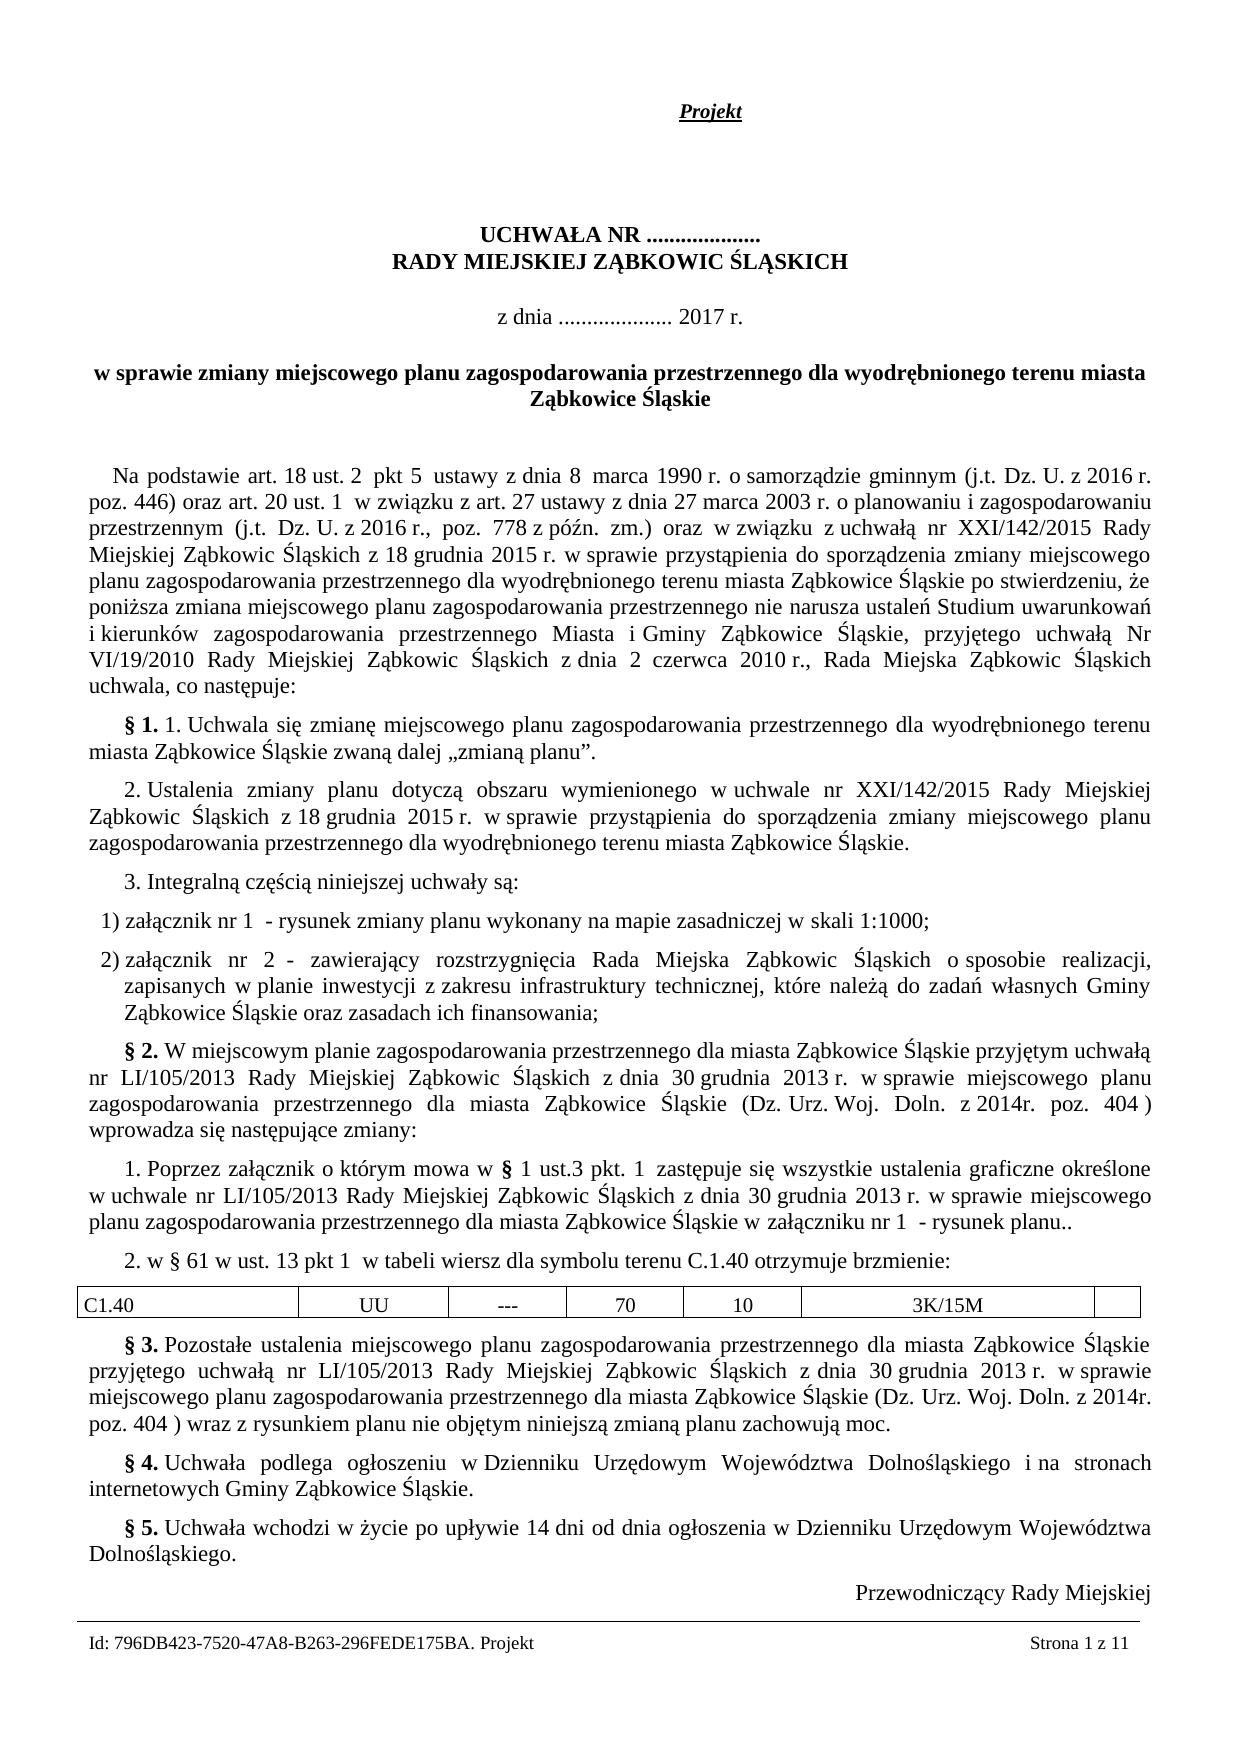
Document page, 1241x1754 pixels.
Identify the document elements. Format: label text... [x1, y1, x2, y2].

text w sprawie zmiany miejscowego planu zagospodarowania przestrzennego dla wyodrębnionego terenu miasta Ząbkowice Śląskie [88, 359, 1152, 412]
table_header C1.40 [78, 1287, 298, 1317]
text Na podstawie art. 18 ust. 2 pkt 5 ustawy z dnia 8 marca 1990 r. o samorządzie gminnym (j.t. Dz. U. z 2016 r. poz. 446) oraz art. 20 ust. 1 w związku z art. 27 ustawy z dnia 27 marca 2003 r. o planowaniu i zagospodarowaniu przestrzennym (j.t. Dz. U. z 2016 r., poz. 778 z późn. zm.) oraz w związku z uchwałą nr XXI/142/2015 Rady Miejskiej Ząbkowic Śląskich z 18 grudnia 2015 r. w sprawie przystąpienia do sporządzenia zmiany miejscowego planu zagospodarowania przestrzennego dla wyodrębnionego terenu miasta Ząbkowice Śląskie po stwierdzeniu, że poniższa zmiana miejscowego planu zagospodarowania przestrzennego nie narusza ustaleń Studium uwarunkowań i kierunków zagospodarowania przestrzennego Miasta i Gminy Ząbkowice Śląskie, przyjętego uchwałą Nr VI/19/2010 Rady Miejskiej Ząbkowic Śląskich z dnia 2 czerwca 2010 r., Rada Miejska Ząbkowic Śląskich uchwala, co następuje: [88, 462, 1152, 699]
text Uchwała Nr .................... Rady Miejskiej Ząbkowic Śląskich [88, 222, 1152, 274]
text 2) załącznik nr 2 - zawierający rozstrzygnięcia Rada Miejska Ząbkowic Śląskich o sposobie realizacji, zapisanych w planie inwestycji z zakresu infrastruktury technicznej, które należą do zadań własnych Gminy Ząbkowice Śląskie oraz zasadach ich finansowania; [100, 946, 1152, 1025]
table_header 3K/15M [802, 1287, 1094, 1317]
table_header --- [449, 1287, 566, 1317]
table_header UU [299, 1287, 448, 1317]
text § 5. Uchwała wchodzi w życie po upływie 14 dni od dnia ogłoszenia w Dzienniku Urzędowym Województwa Dolnośląskiego. [88, 1514, 1152, 1566]
text 2. Ustalenia zmiany planu dotyczą obszaru wymienionego w uchwale nr XXI/142/2015 Rady Miejskiej Ząbkowic Śląskich z 18 grudnia 2015 r. w sprawie przystąpienia do sporządzenia zmiany miejscowego planu zagospodarowania przestrzennego dla wyodrębnionego terenu miasta Ząbkowice Śląskie. [88, 777, 1152, 856]
table_header [1095, 1287, 1140, 1317]
text 1) załącznik nr 1 - rysunek zmiany planu wykonany na mapie zasadniczej w skali 1:1000; [100, 907, 1152, 933]
table_header 70 [567, 1287, 683, 1317]
text § 4. Uchwała podlega ogłoszeniu w Dzienniku Urzędowym Województwa Dolnośląskiego i na stronach internetowych Gminy Ząbkowice Śląskie. [88, 1448, 1152, 1501]
text § 2. W miejscowym planie zagospodarowania przestrzennego dla miasta Ząbkowice Śląskie przyjętym uchwałą nr LI/105/2013 Rady Miejskiej Ząbkowic Śląskich z dnia 30 grudnia 2013 r. w sprawie miejscowego planu zagospodarowania przestrzennego dla miasta Ząbkowice Śląskie (Dz. Urz. Woj. Doln. z 2014r. poz. 404 ) wprowadza się następujące zmiany: [88, 1037, 1152, 1143]
text § 3. Pozostałe ustalenia miejscowego planu zagospodarowania przestrzennego dla miasta Ząbkowice Śląskie przyjętego uchwałą nr LI/105/2013 Rady Miejskiej Ząbkowic Śląskich z dnia 30 grudnia 2013 r. w sprawie miejscowego planu zagospodarowania przestrzennego dla miasta Ząbkowice Śląskie (Dz. Urz. Woj. Doln. z 2014r. poz. 404 ) wraz z rysunkiem planu nie objętym niniejszą zmianą planu zachowują moc. [88, 1331, 1152, 1436]
text 3. Integralną częścią niniejszej uchwały są: [88, 868, 1152, 894]
text § 1. 1. Uchwala się zmianę miejscowego planu zagospodarowania przestrzennego dla wyodrębnionego terenu miasta Ząbkowice Śląskie zwaną dalej „zmianą planu”. [88, 711, 1152, 764]
text 2. w § 61 w ust. 13 pkt 1 w tabeli wiersz dla symbolu terenu C.1.40 otrzymuje brzmienie: [88, 1247, 1152, 1273]
table_header Projekt [77, 89, 1140, 195]
text Przewodniczący Rady Miejskiej [118, 1579, 1152, 1605]
text z dnia .................... 2017 r. [88, 303, 1152, 330]
table_header 10 [684, 1287, 801, 1317]
text 1. Poprzez załącznik o którym mowa w § 1 ust.3 pkt. 1 zastępuje się wszystkie ustalenia graficzne określone w uchwale nr LI/105/2013 Rady Miejskiej Ząbkowic Śląskich z dnia 30 grudnia 2013 r. w sprawie miejscowego planu zagospodarowania przestrzennego dla miasta Ząbkowice Śląskie w załączniku nr 1 - rysunek planu.. [88, 1155, 1152, 1234]
